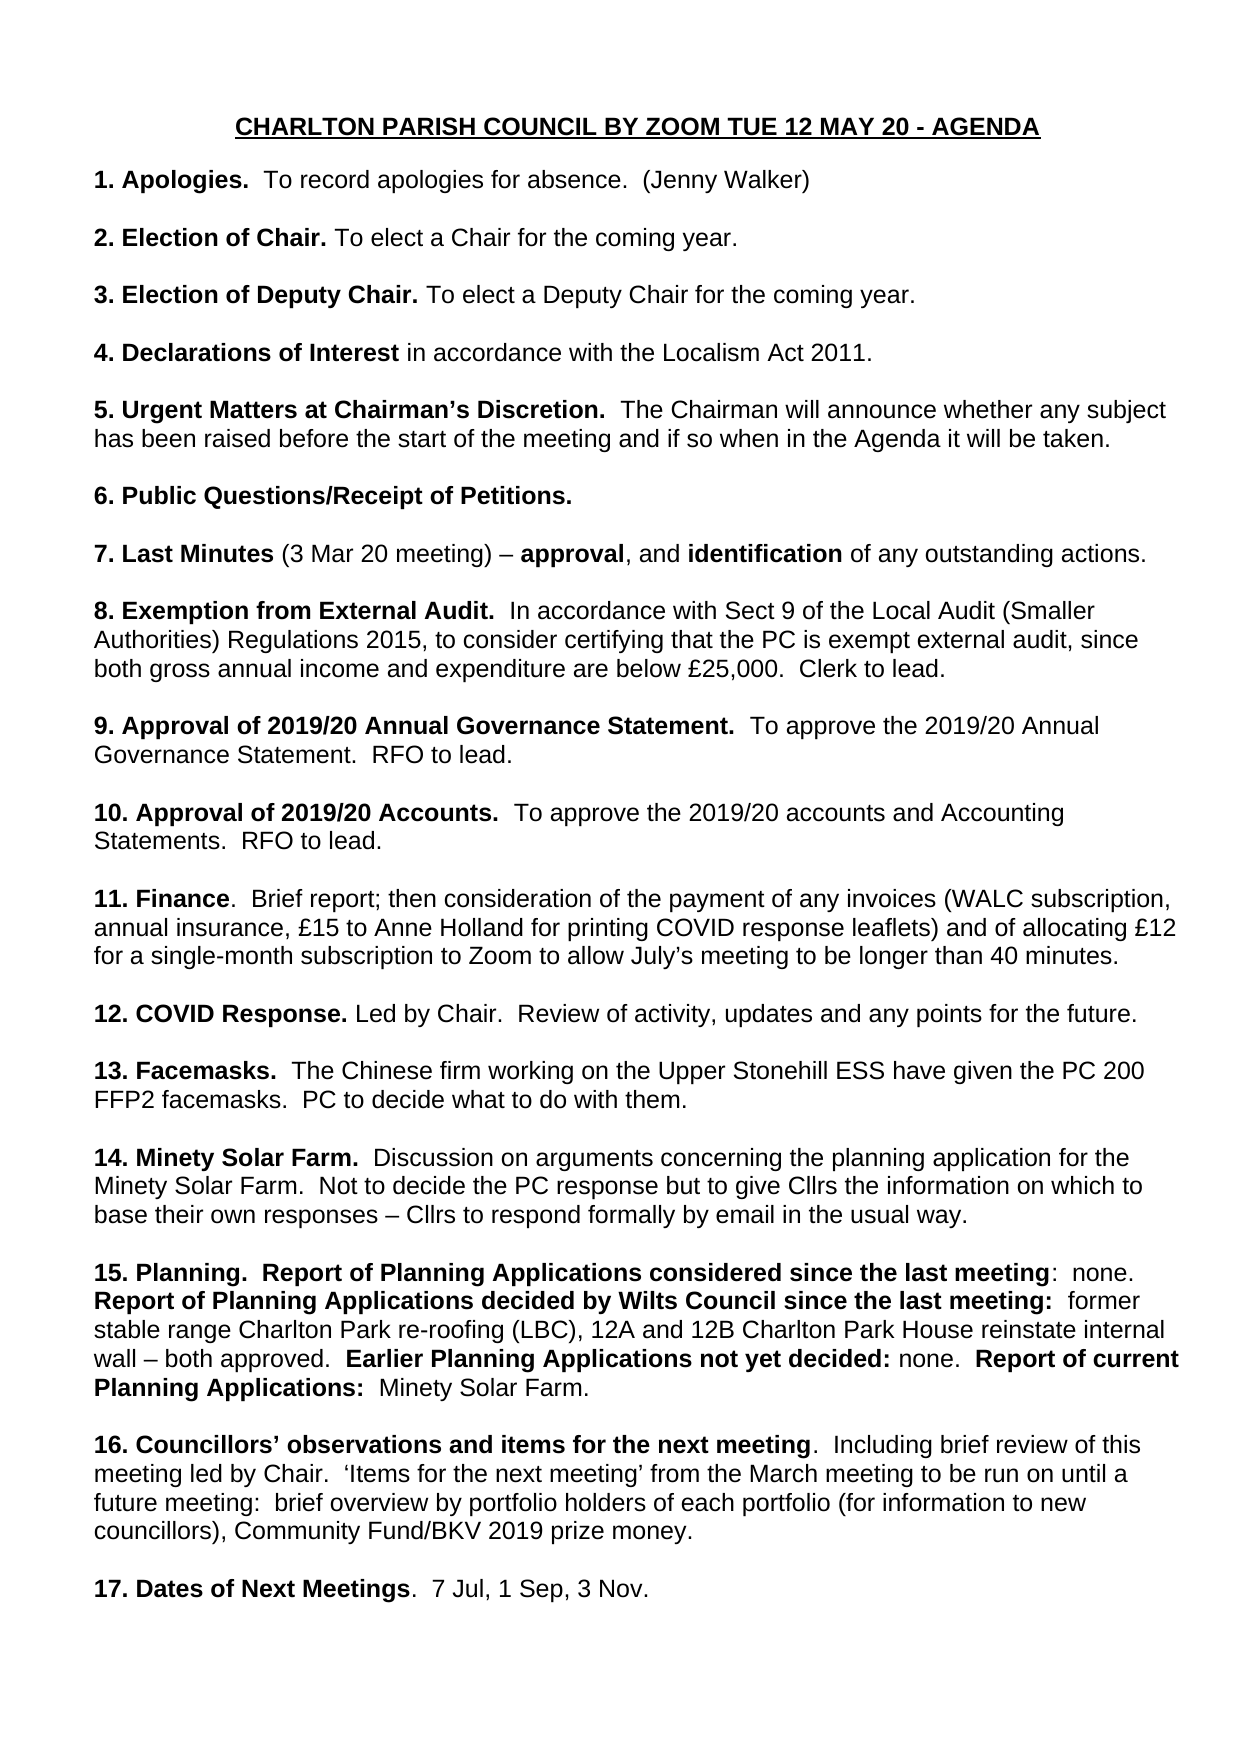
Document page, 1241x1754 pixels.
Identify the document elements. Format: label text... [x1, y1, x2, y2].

text 8. Exemption from External Audit. In accordance with Sect 9 of the Local Audit (Smaller Authorities) Regulations 2015, to consider certifying that the PC is exempt external audit, since both gross annual income and expenditure are below £25,000. Clerk to lead. [94, 596, 1181, 683]
text 14. Minety Solar Farm. Discussion on arguments concerning the planning application for the Minety Solar Farm. Not to decide the PC response but to give Cllrs the information on which to base their own responses – Cllrs to respond formally by email in the usual way. [94, 1143, 1181, 1229]
text 3. Election of Deputy Chair. To elect a Deputy Chair for the coming year. [94, 280, 1181, 309]
text 16. Councillors’ observations and items for the next meeting. Including brief review of this meeting led by Chair. ‘Items for the next meeting’ from the March meeting to be run on until a future meeting: brief overview by portfolio holders of each portfolio (for information to new councillors), Community Fund/BKV 2019 prize money. [94, 1430, 1181, 1545]
text 10. Approval of 2019/20 Accounts. To approve the 2019/20 accounts and Accounting Statements. RFO to lead. [94, 798, 1181, 855]
subtitle CHARLTON PARISH COUNCIL BY ZOOM TUE 12 MAY 20 - AGENDA [94, 112, 1181, 141]
text 2. Election of Chair. To elect a Chair for the coming year. [94, 223, 1181, 251]
text 4. Declarations of Interest in accordance with the Localism Act 2011. [94, 338, 1181, 366]
text 7. Last Minutes (3 Mar 20 meeting) – approval, and identification of any outstanding actions. [94, 539, 1181, 568]
text 1. Apologies. To record apologies for absence. (Jenny Walker) [94, 165, 1181, 194]
text 13. Facemasks. The Chinese firm working on the Upper Stonehill ESS have given the PC 200 FFP2 facemasks. PC to decide what to do with them. [94, 1056, 1181, 1114]
text 11. Finance. Brief report; then consideration of the payment of any invoices (WALC subscription, annual insurance, £15 to Anne Holland for printing COVID response leaflets) and of allocating £12 for a single-month subscription to Zoom to allow July’s meeting to be longer than 40 minutes. [94, 884, 1181, 970]
text 9. Approval of 2019/20 Annual Governance Statement. To approve the 2019/20 Annual Governance Statement. RFO to lead. [94, 711, 1181, 769]
text 17. Dates of Next Meetings. 7 Jul, 1 Sep, 3 Nov. [94, 1574, 1181, 1603]
text 12. COVID Response. Led by Chair. Review of activity, updates and any points for the future. [94, 999, 1181, 1028]
text 15. Planning. Report of Planning Applications considered since the last meeting: none. Report of Planning Applications decided by Wilts Council since the last meeting: former stable range Charlton Park re-roofing (LBC), 12A and 12B Charlton Park House reinstate internal wall – both approved. Earlier Planning Applications not yet decided: none. Report of current Planning Applications: Minety Solar Farm. [94, 1258, 1181, 1401]
text 6. Public Questions/Receipt of Petitions. [94, 481, 1181, 510]
text 5. Urgent Matters at Chairman’s Discretion. The Chairman will announce whether any subject has been raised before the start of the meeting and if so when in the Agenda it will be taken. [94, 395, 1181, 453]
